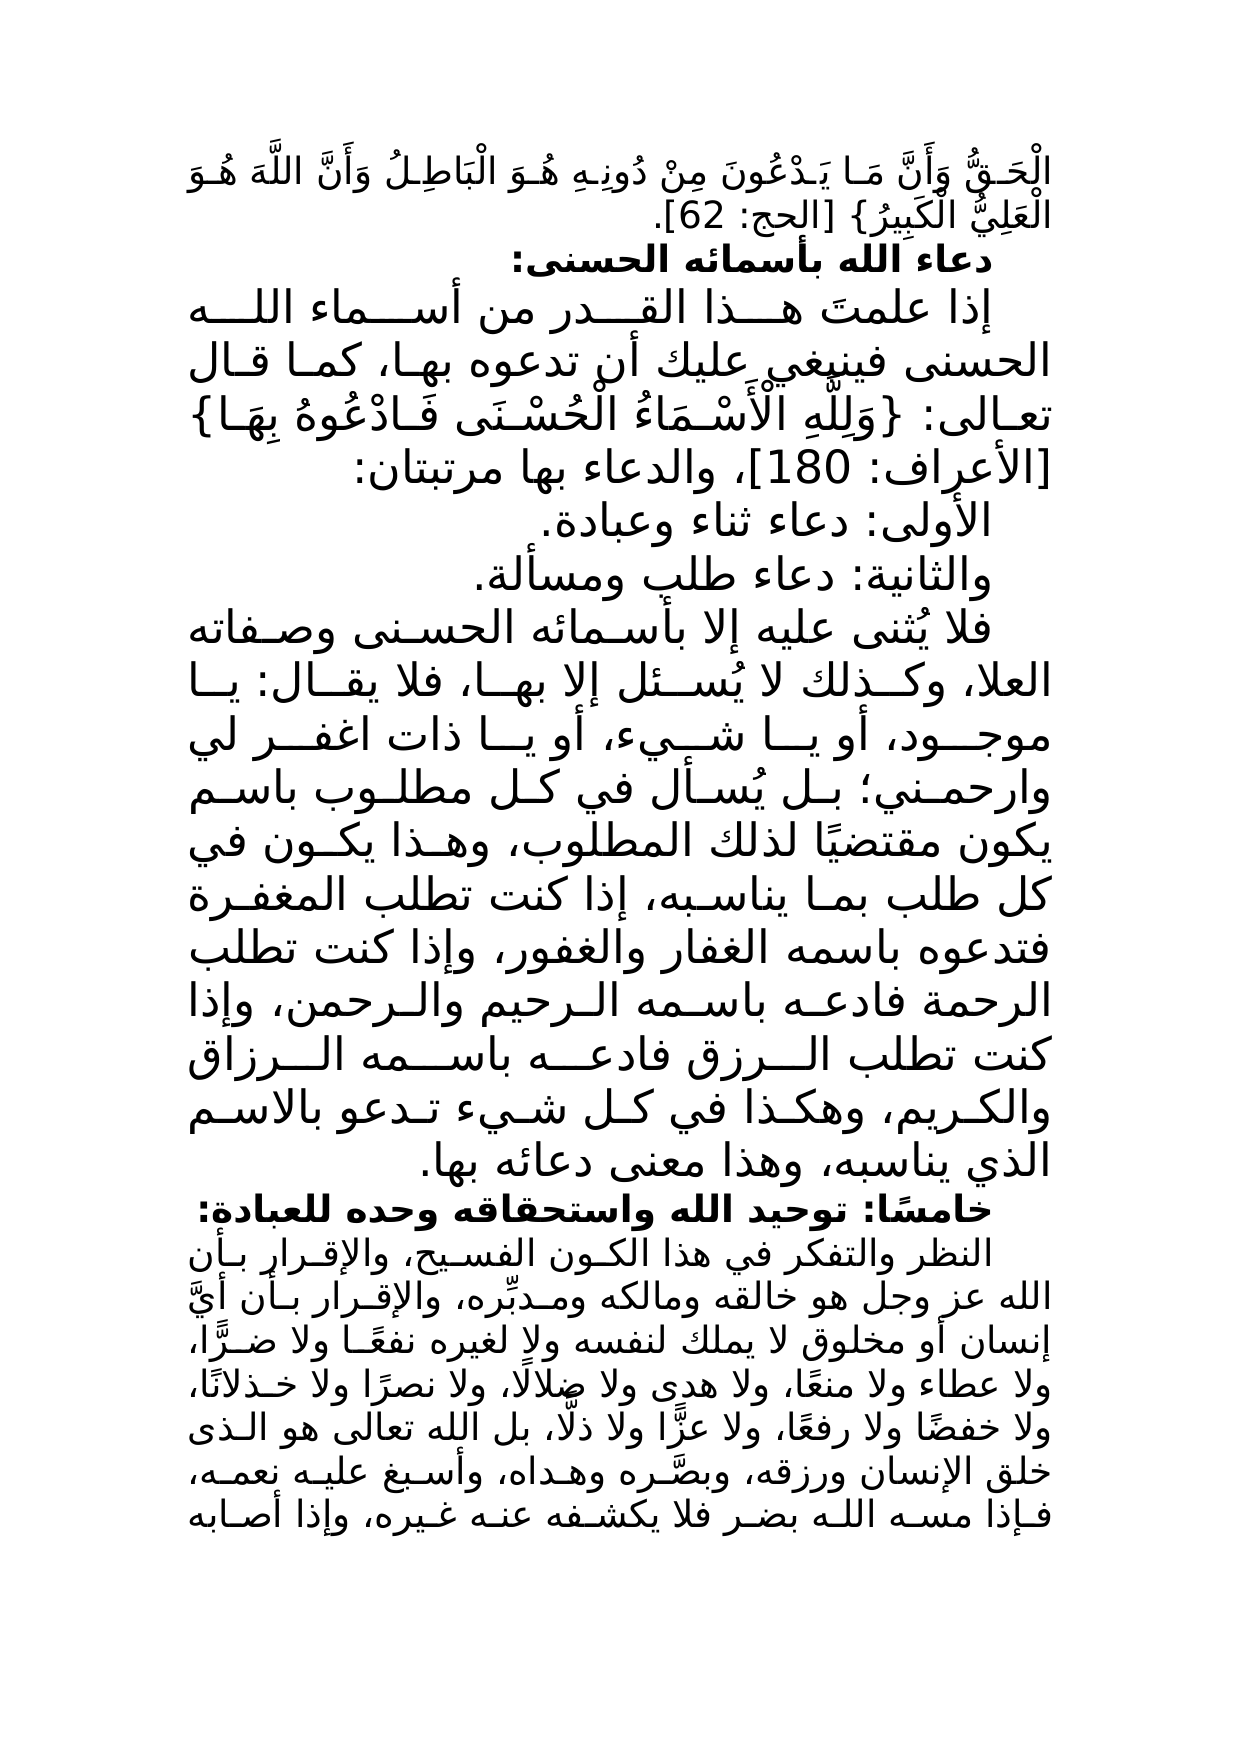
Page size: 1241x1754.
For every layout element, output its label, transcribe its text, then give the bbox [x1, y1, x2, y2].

text دعاء الله بأسمائه الحسنى: [187, 237, 1053, 281]
text خامسًا: توحيد الله واستحقاقه وحده للعبادة: [187, 1188, 1053, 1231]
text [187, 1231, 1053, 1537]
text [187, 150, 1053, 237]
text إذا علمتَ هذا القدر من أسماء الله الحسنى فينبغي عليك أن تدعوه بها، كما قال تعالى: {وَلِلَّهِ الْأَسْمَاءُ الْحُسْنَى فَادْعُوهُ بِهَا} [الأعراف: 180]، والدعاء بها مرتبتان: [187, 281, 1053, 494]
text فلا يُثنى عليه إلا بأسمائه الحسنى وصفاته العلا، وكذلك لا يُسئل إلا بها، فلا يقال: يا موجود، أو يا شيء، أو يا ذات اغفر لي وارحمني؛ بل يُسأل في كل مطلوب باسم يكون مقتضيًا لذلك المطلوب، وهذا يكون في كل طلب بما يناسبه، إذا كنت تطلب المغفرة فتدعوه باسمه الغفار والغفور، وإذا كنت تطلب الرحمة فادعه باسمه الرحيم والرحمن، وإذا كنت تطلب الرزق فادعه باسمه الرزاق والكريم، وهكذا في كل شيء تدعو بالاسم الذي يناسبه، وهذا معنى دعائه بها. [187, 601, 1053, 1188]
text الأولى: دعاء ثناء وعبادة. [187, 494, 1053, 548]
text والثانية: دعاء طلب ومسألة. [187, 548, 1053, 601]
